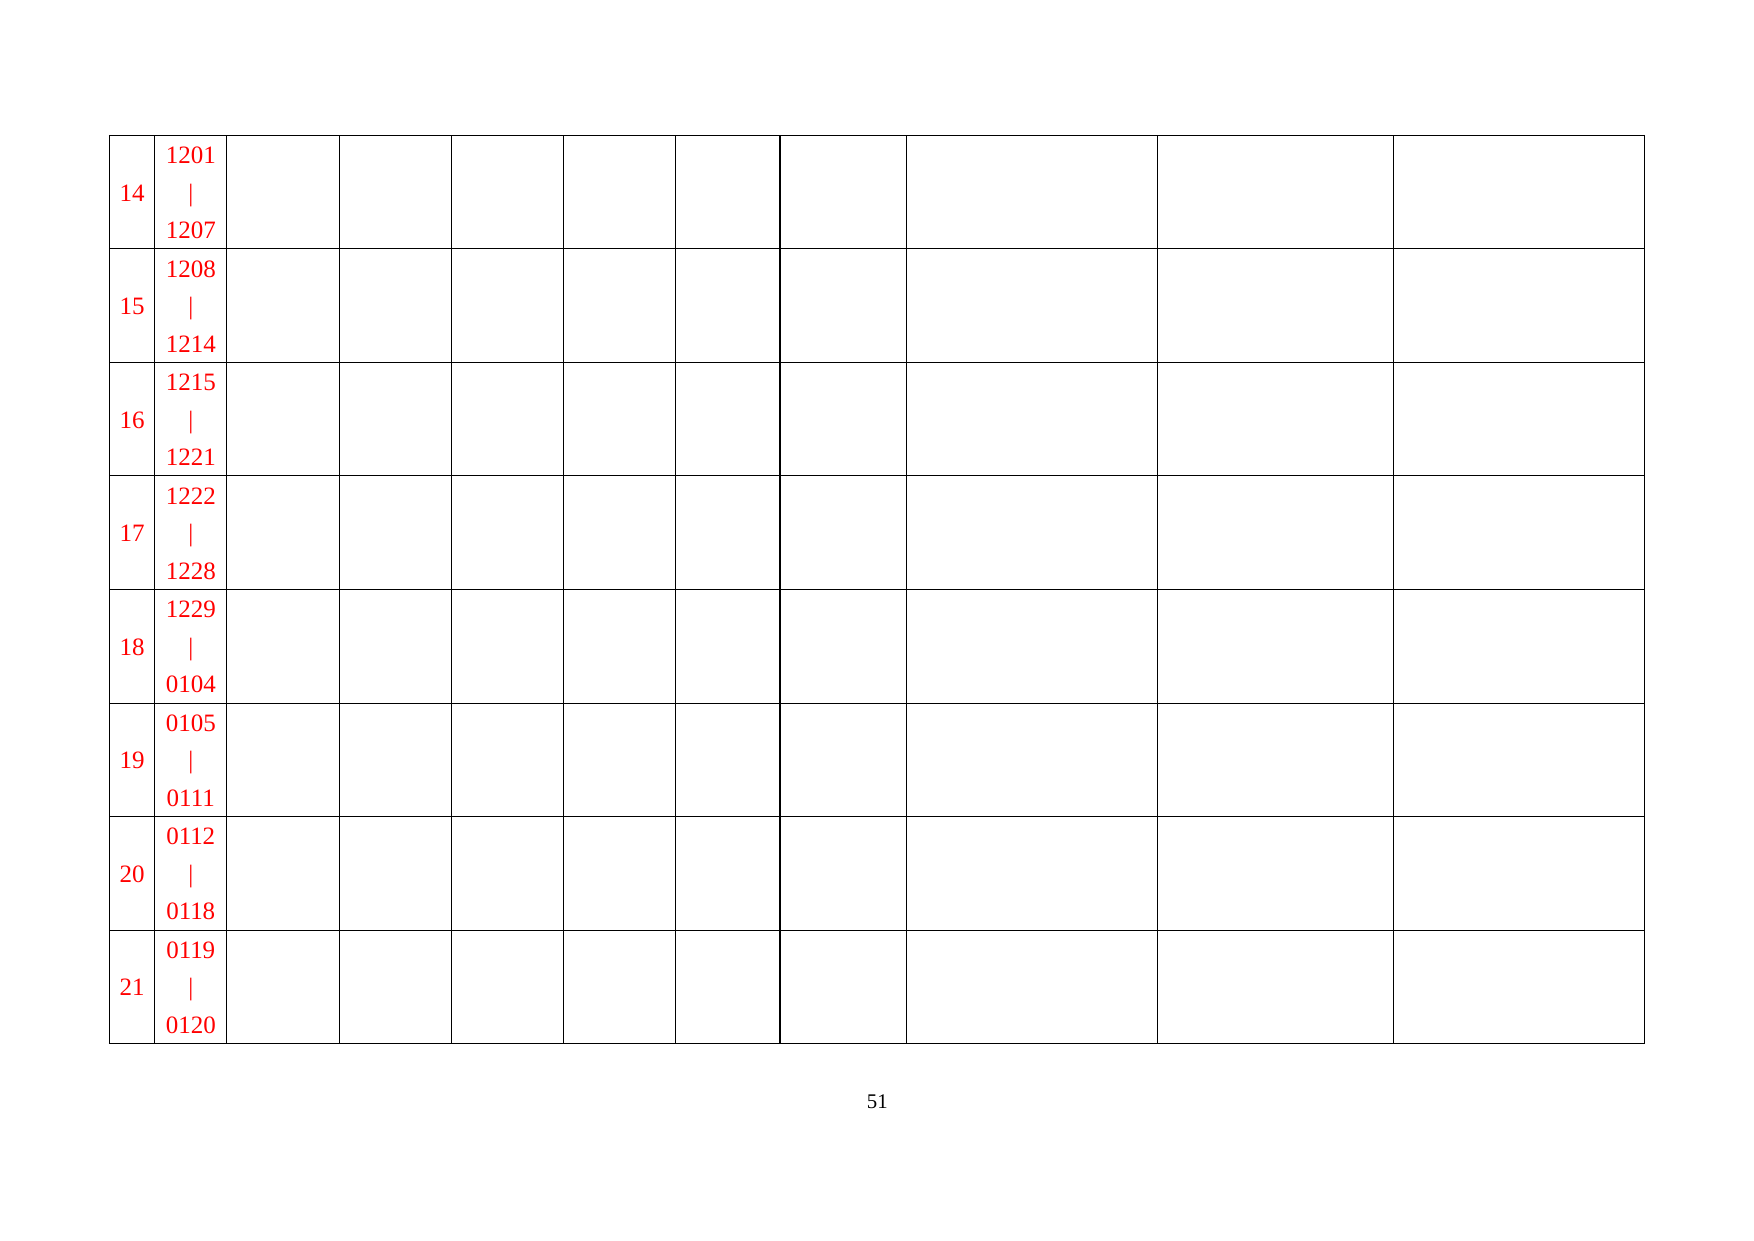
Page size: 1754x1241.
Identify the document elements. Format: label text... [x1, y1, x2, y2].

table_cell [676, 476, 779, 589]
table_cell [1394, 817, 1644, 929]
table_cell [452, 817, 563, 929]
table_cell 18 [110, 590, 154, 702]
table_cell [564, 817, 675, 929]
table_cell 0112 | 0118 [155, 817, 226, 929]
table_cell [564, 590, 675, 702]
table_cell [1158, 363, 1393, 475]
table_cell [1394, 249, 1644, 362]
table_cell [452, 476, 563, 589]
table_cell 1208 | 1214 [155, 249, 226, 362]
table_cell [781, 363, 906, 475]
table_cell [564, 249, 675, 362]
table_cell 1201 | 1207 [155, 136, 226, 248]
table_cell [564, 931, 675, 1043]
table_cell [1394, 363, 1644, 475]
table_cell [907, 817, 1157, 929]
table_cell 1229 | 0104 [155, 590, 226, 702]
table_cell [781, 704, 906, 816]
table_cell [564, 476, 675, 589]
table_cell [907, 249, 1157, 362]
table_cell [781, 817, 906, 929]
table_cell [227, 363, 339, 475]
table_cell [340, 136, 451, 248]
table_cell 0105 | 0111 [155, 704, 226, 816]
table_cell 0119 | 0120 [155, 931, 226, 1043]
table_cell [907, 590, 1157, 702]
table_cell 17 [110, 476, 154, 589]
table_cell [227, 817, 339, 929]
table_cell 14 [110, 136, 154, 248]
table_cell [340, 704, 451, 816]
table_cell [907, 704, 1157, 816]
table_cell [781, 931, 906, 1043]
table_cell [676, 363, 779, 475]
table_cell [907, 136, 1157, 248]
table_cell [227, 476, 339, 589]
table_cell [676, 704, 779, 816]
table_cell [452, 136, 563, 248]
table_cell [1158, 704, 1393, 816]
table_cell 20 [110, 817, 154, 929]
table_cell [227, 249, 339, 362]
table_cell [340, 931, 451, 1043]
table_cell [564, 704, 675, 816]
table_cell [227, 704, 339, 816]
table_cell [227, 136, 339, 248]
table_cell [340, 590, 451, 702]
table_cell [907, 476, 1157, 589]
table_cell [1394, 931, 1644, 1043]
table_cell [1158, 136, 1393, 248]
table_cell 1215 | 1221 [155, 363, 226, 475]
table_cell [1394, 590, 1644, 702]
table_cell [452, 590, 563, 702]
table_cell 16 [110, 363, 154, 475]
table_cell [676, 931, 779, 1043]
table_cell [676, 817, 779, 929]
table_cell [227, 931, 339, 1043]
table_cell [1158, 249, 1393, 362]
table_cell [1158, 931, 1393, 1043]
table_cell 21 [110, 931, 154, 1043]
table_cell [340, 817, 451, 929]
table_cell [676, 249, 779, 362]
table_cell [1394, 476, 1644, 589]
table_cell [564, 136, 675, 248]
table_cell [907, 363, 1157, 475]
table_cell [676, 590, 779, 702]
table_cell [1158, 590, 1393, 702]
table_cell [452, 704, 563, 816]
table_cell [227, 590, 339, 702]
table_cell [781, 476, 906, 589]
table_cell [1158, 817, 1393, 929]
table_cell 1222 | 1228 [155, 476, 226, 589]
table_cell [781, 249, 906, 362]
table_cell [1158, 476, 1393, 589]
table_cell [781, 136, 906, 248]
table_cell [564, 363, 675, 475]
table_cell [907, 931, 1157, 1043]
table_cell 19 [110, 704, 154, 816]
table_cell [452, 363, 563, 475]
table_cell [676, 136, 779, 248]
table_cell [340, 476, 451, 589]
table_cell [452, 249, 563, 362]
table_cell [1394, 136, 1644, 248]
table_cell [1394, 704, 1644, 816]
table_cell [340, 363, 451, 475]
table_cell [452, 931, 563, 1043]
table_cell [340, 249, 451, 362]
table_cell [781, 590, 906, 702]
table_cell 15 [110, 249, 154, 362]
